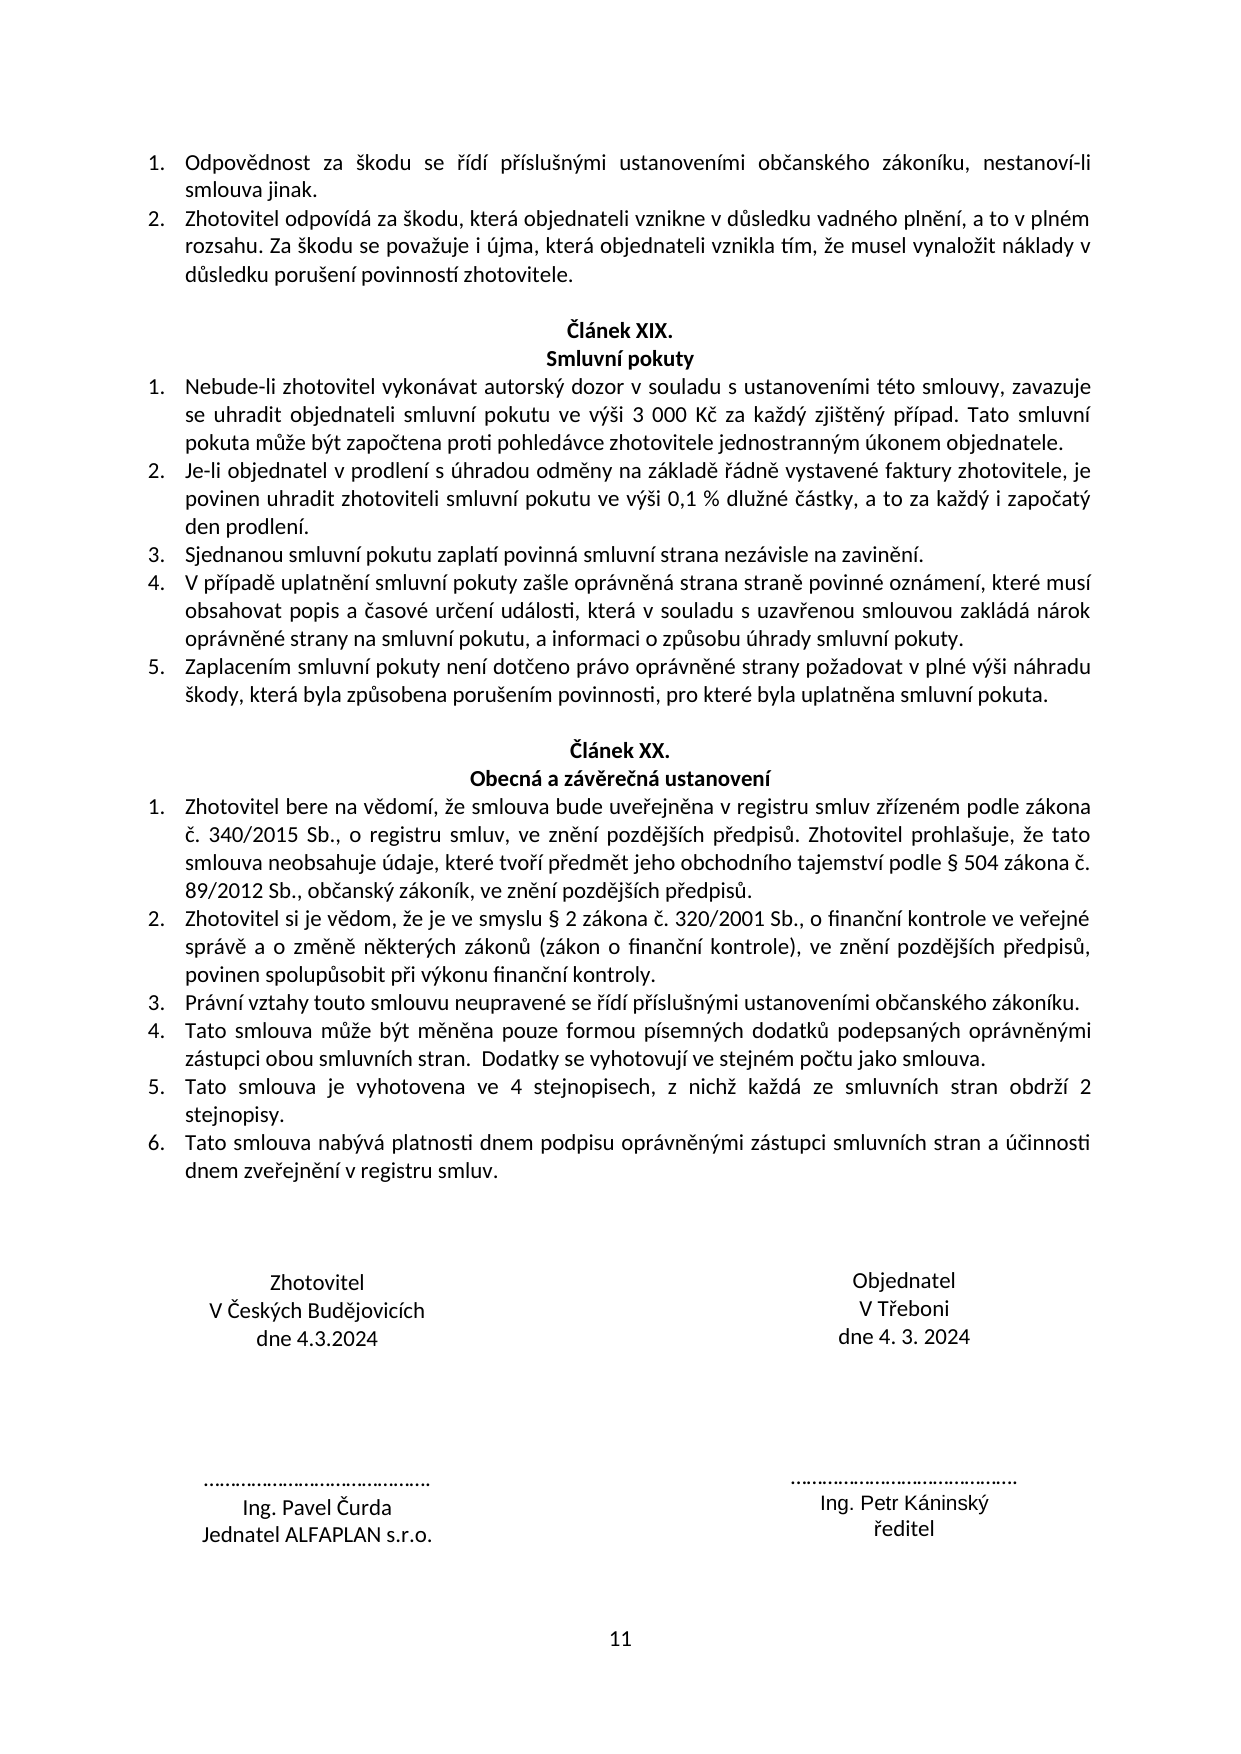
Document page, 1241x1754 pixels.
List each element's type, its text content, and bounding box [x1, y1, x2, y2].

list Právní vztahy touto smlouvu neupravené se řídí příslušnými ustanoveními občanského zákoníku. [148, 988, 1093, 1016]
list Tato smlouva může být měněna pouze formou písemných dodatků podepsaných oprávněnými zástupci obou smluvních stran. Dodatky se vyhotovují ve stejném počtu jako smlouva. [148, 1016, 1093, 1072]
list V případě uplatnění smluvní pokuty zašle oprávněná strana straně povinné oznámení, které musí obsahovat popis a časové určení události, která v souladu s uzavřenou smlouvou zakládá nárok oprávněné strany na smluvní pokutu, a informaci o způsobu úhrady smluvní pokuty. [148, 568, 1093, 652]
list Zhotovitel si je vědom, že je ve smyslu § 2 zákona č. 320/2001 Sb., o finanční kontrole ve veřejné správě a o změně některých zákonů (zákon o finanční kontrole), ve znění pozdějších předpisů, povinen spolupůsobit při výkonu finanční kontroly. [148, 904, 1093, 988]
list Zaplacením smluvní pokuty není dotčeno právo oprávněné strany požadovat v plné výši náhradu škody, která byla způsobena porušením povinnosti, pro které byla uplatněna smluvní pokuta. [148, 652, 1093, 708]
list Sjednanou smluvní pokutu zaplatí povinná smluvní strana nezávisle na zavinění. [148, 540, 1093, 568]
list Tato smlouva nabývá platnosti dnem podpisu oprávněnými zástupci smluvních stran a účinnosti dnem zveřejnění v registru smluv. [148, 1128, 1093, 1184]
list Odpovědnost za škodu se řídí příslušnými ustanoveními občanského zákoníku, nestanoví-li smlouva jinak. [148, 148, 1093, 204]
text Článek XX. [148, 736, 1093, 764]
list Zhotovitel odpovídá za škodu, která objednateli vznikne v důsledku vadného plnění, a to v plném rozsahu. Za škodu se považuje i újma, která objednateli vznikla tím, že musel vynaložit náklady v důsledku porušení povinností zhotovitele. [148, 204, 1093, 288]
list Je-li objednatel v prodlení s úhradou odměny na základě řádně vystavené faktury zhotovitele, je povinen uhradit zhotoviteli smluvní pokutu ve výši 0,1 % dlužné částky, a to za každý i započatý den prodlení. [148, 456, 1093, 540]
text Článek XIX. [148, 316, 1093, 344]
text Obecná a závěrečná ustanovení [148, 764, 1093, 792]
list Nebude-li zhotovitel vykonávat autorský dozor v souladu s ustanoveními této smlouvy, zavazuje se uhradit objednateli smluvní pokutu ve výši 3 000 Kč za každý zjištěný případ. Tato smluvní pokuta může být započtena proti pohledávce zhotovitele jednostranným úkonem objednatele. [148, 372, 1093, 456]
text Smluvní pokuty [148, 344, 1093, 372]
list Zhotovitel bere na vědomí, že smlouva bude uveřejněna v registru smluv zřízeném podle zákona č. 340/2015 Sb., o registru smluv, ve znění pozdějších předpisů. Zhotovitel prohlašuje, že tato smlouva neobsahuje údaje, které tvoří předmět jeho obchodního tajemství podle § 504 zákona č. 89/2012 Sb., občanský zákoník, ve znění pozdějších předpisů. [148, 792, 1093, 904]
list Tato smlouva je vyhotovena ve 4 stejnopisech, z nichž každá ze smluvních stran obdrží 2 stejnopisy. [148, 1072, 1093, 1128]
